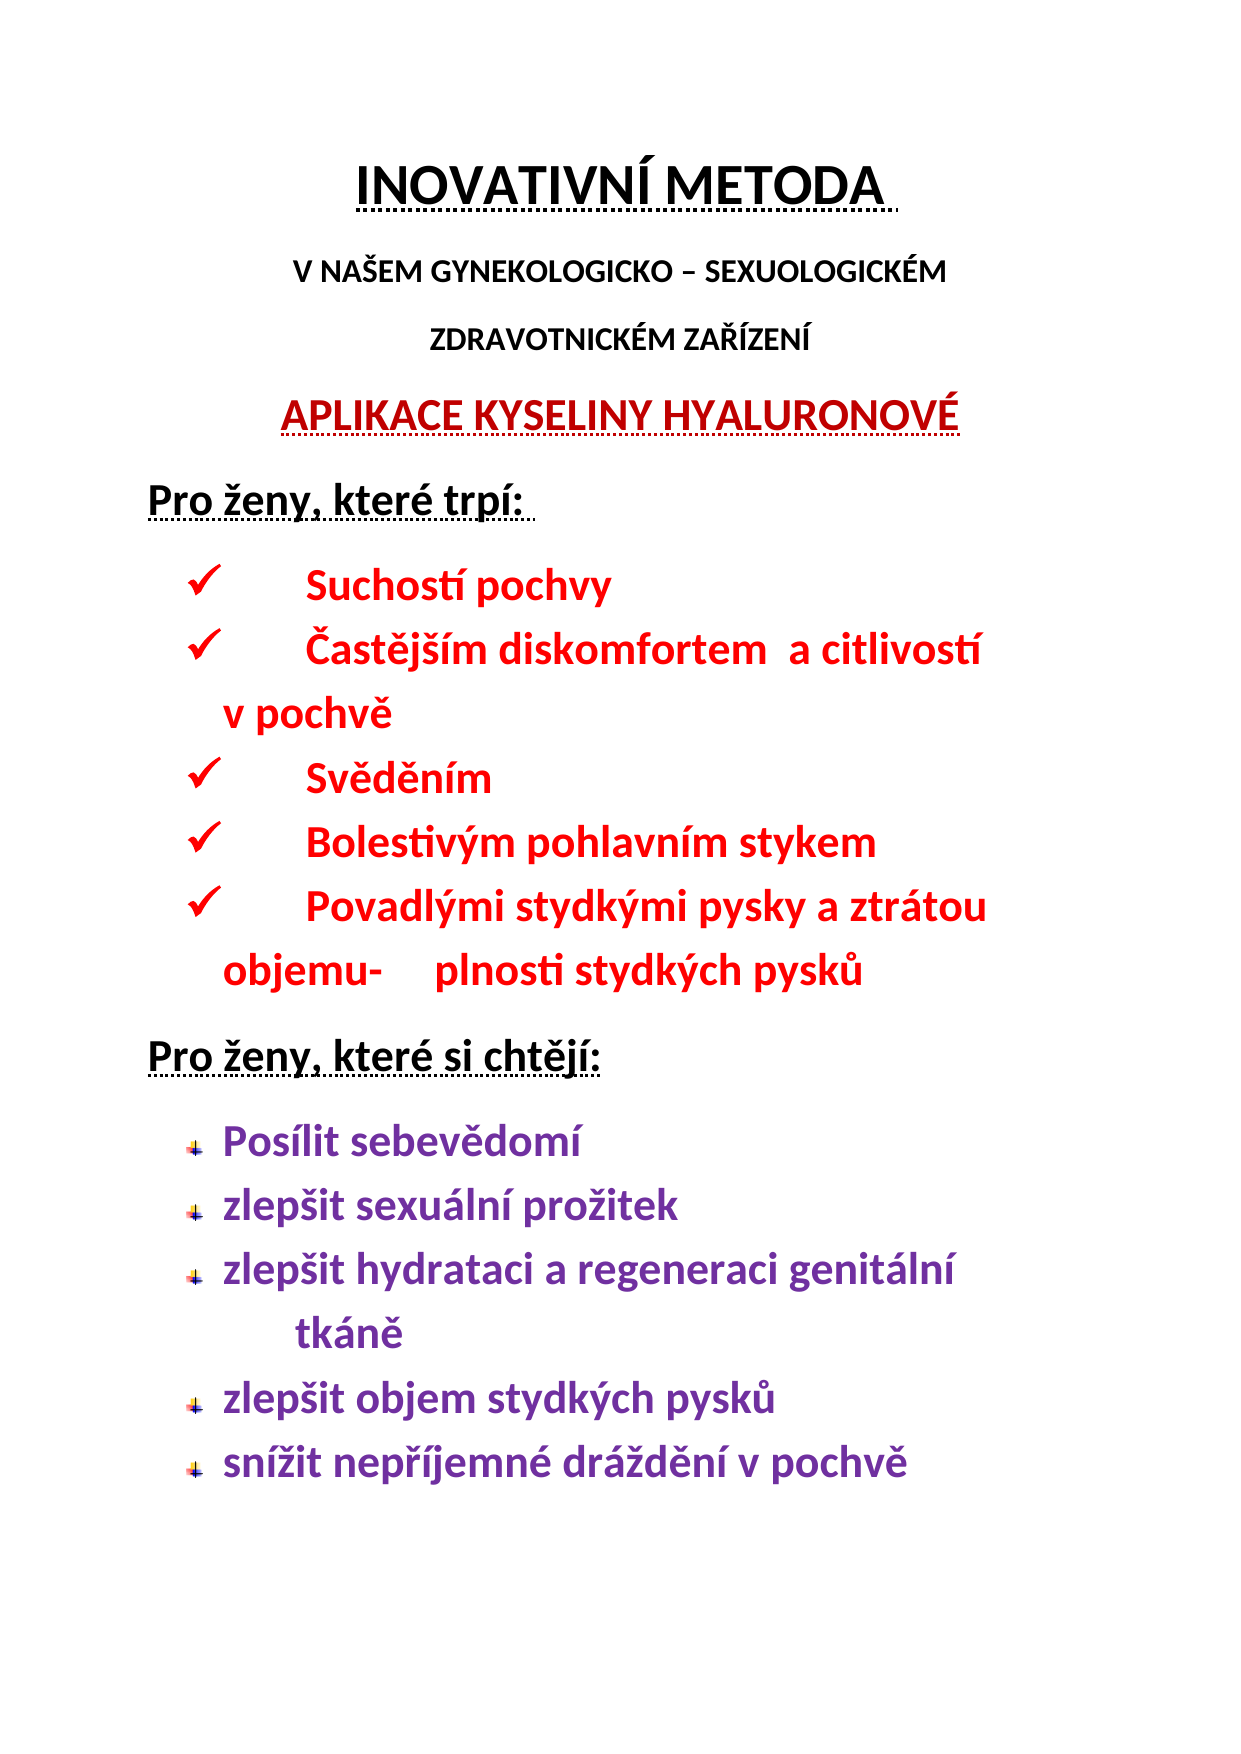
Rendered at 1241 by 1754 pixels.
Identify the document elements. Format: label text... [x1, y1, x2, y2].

list Častějším diskomfortem a citlivostí v pochvě [185, 620, 1093, 740]
list zlepšit objem stydkých pysků [185, 1369, 1093, 1424]
text zdravotnickém zařízení [148, 318, 1093, 359]
picture [186, 1139, 203, 1156]
list Suchostí pochvy [185, 556, 1093, 612]
picture [186, 1203, 203, 1221]
text Pro ženy, které trpí: [148, 471, 1093, 527]
text v našem gynekologicko – sexuologickém [148, 250, 1093, 291]
list zlepšit sexuální prožitek [185, 1176, 1093, 1232]
list Bolestivým pohlavním stykem [185, 813, 1093, 869]
list tkáně [223, 1304, 1093, 1360]
list Posílit sebevědomí [185, 1112, 1093, 1167]
text Pro ženy, které si chtějí: [148, 1026, 1093, 1082]
list snížit nepříjemné dráždění v pochvě [185, 1433, 1093, 1489]
picture [186, 1460, 203, 1478]
list Svěděním [185, 748, 1093, 804]
text INOVATIVNÍ METODA [148, 148, 1093, 219]
picture [186, 1268, 203, 1285]
list zlepšit hydrataci a regeneraci genitální [185, 1240, 1093, 1296]
text aplikace kyseliny hyaluronové [148, 386, 1093, 441]
list Povadlými stydkými pysky a ztrátou objemu- plnosti stydkých pysků [185, 877, 1093, 997]
picture [186, 1396, 203, 1414]
